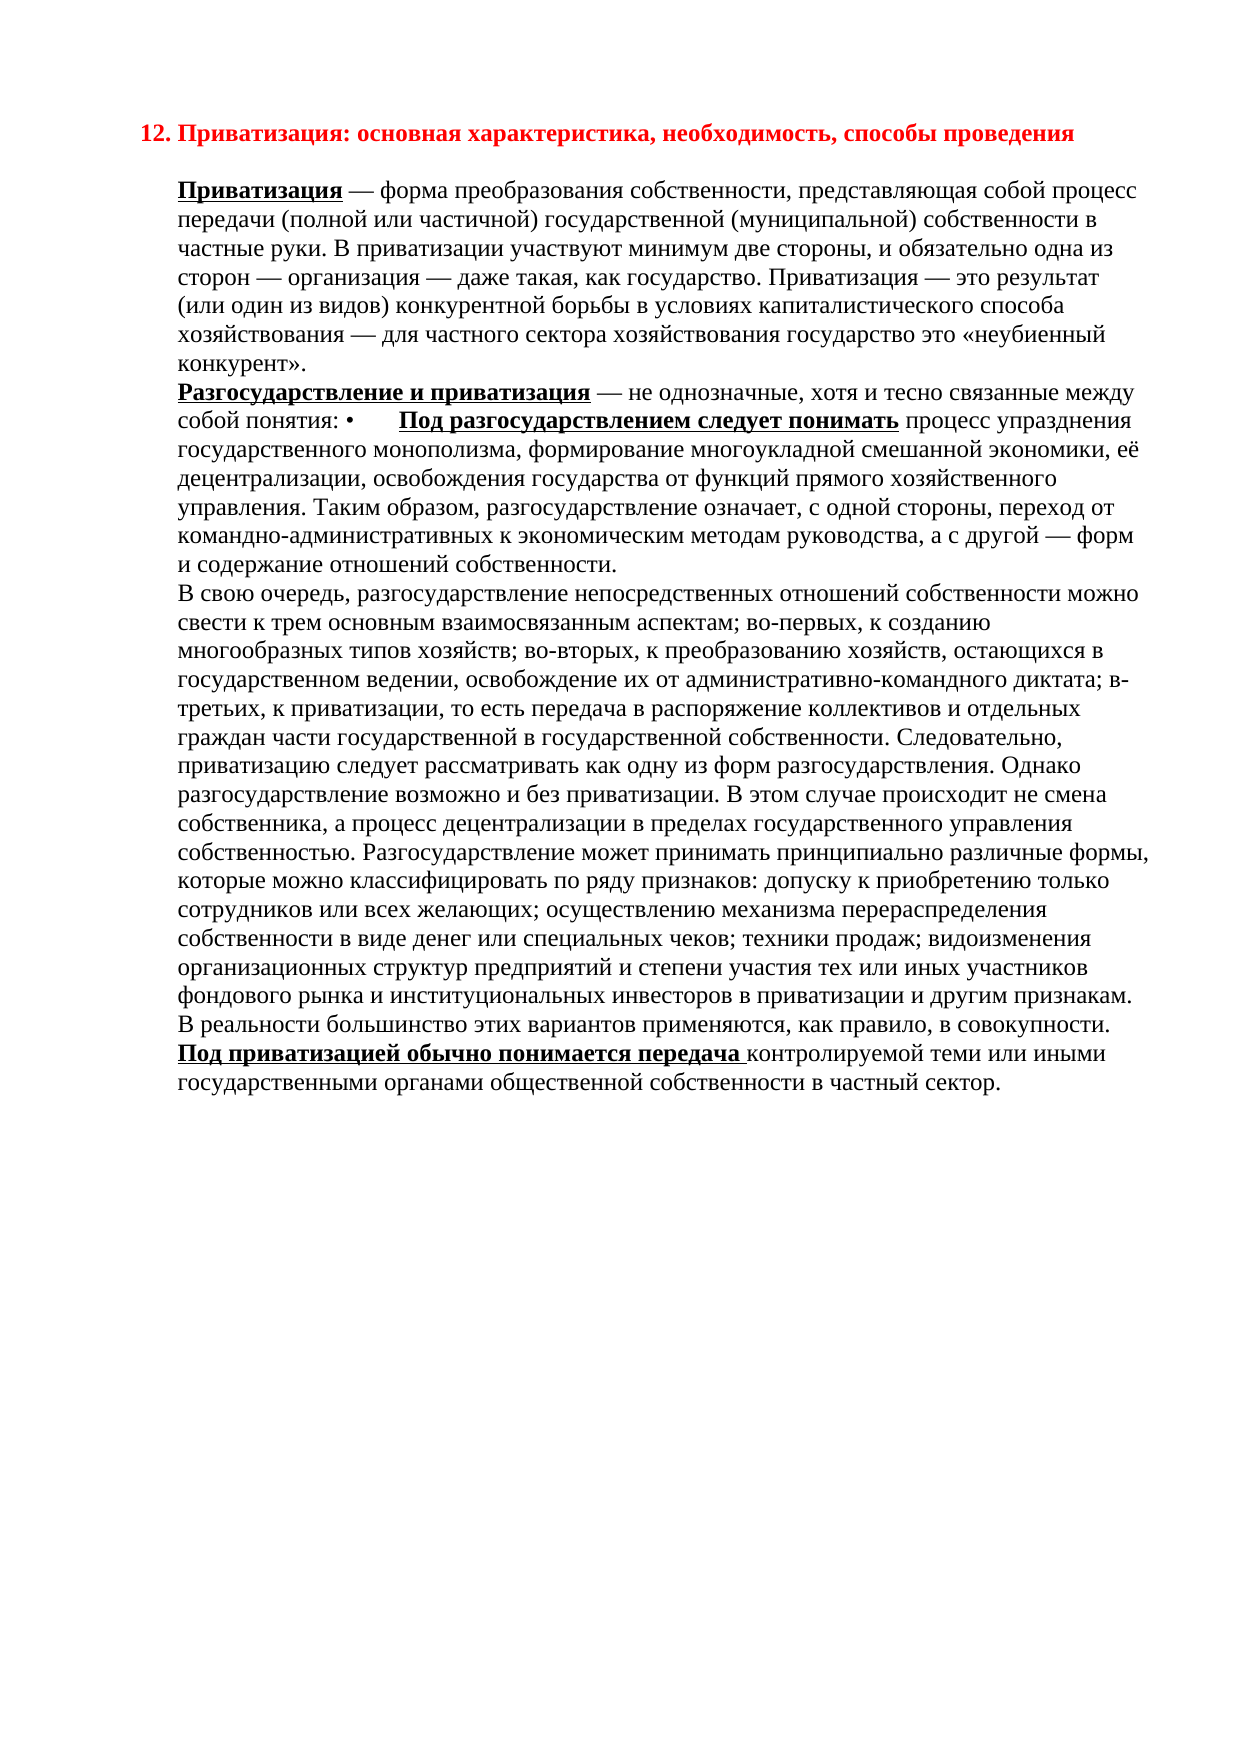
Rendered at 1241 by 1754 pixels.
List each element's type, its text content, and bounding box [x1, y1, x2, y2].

subtitle Приватизация: основная характеристика, необходимость, способы проведения [140, 118, 1152, 147]
text Приватизация — форма преобразования собственности, представляющая собой процесс передачи (полной или частичной) государственной (муниципальной) собственности в частные руки. В приватизации участвуют минимум две стороны, и обязательно одна из сторон — организация — даже такая, как государство. Приватизация — это результат (или один из видов) конкурентной борьбы в условиях капиталистического способа хозяйствования — для частного сектора хозяйствования государство это «неубиенный конкурент». [177, 176, 1152, 377]
text Разгосударствление и приватизация — не однозначные, хотя и тесно связанные между собой понятия: • Под разгосударствлением следует понимать процесс упразднения государственного монополизма, формирование многоукладной смешанной экономики, её децентрализации, освобождения государства от функций прямого хозяйственного управления. Таким образом, разгосударствление означает, с одной стороны, переход от командно-административных к экономическим методам руководства, а с другой — форм и содержание отношений собственности. [177, 377, 1152, 578]
text В свою очередь, разгосударствление непосредственных отношений собственности можно свести к трем основным взаимосвязанным аспектам; во-первых, к созданию многообразных типов хозяйств; во-вторых, к преобразованию хозяйств, остающихся в государственном ведении, освобождение их от административно-командного диктата; в-третьих, к приватизации, то есть передача в распоряжение коллективов и отдельных граждан части государственной в государственной собственности. Следовательно, приватизацию следует рассматривать как одну из форм разгосударствления. Однако разгосударствление возможно и без приватизации. В этом случае происходит не смена собственника, а процесс децентрализации в пределах государственного управления собственностью. Разгосударствление может принимать принципиально различные формы, которые можно классифицировать по ряду признаков: допуску к приобретению только сотрудников или всех желающих; осуществлению механизма перераспределения собственности в виде денег или специальных чеков; техники продаж; видоизменения организационных структур предприятий и степени участия тех или иных участников фондового рынка и институциональных инвесторов в приватизации и другим признакам. В реальности большинство этих вариантов применяются, как правило, в совокупности. Под приватизацией обычно понимается передача контролируемой теми или иными государственными органами общественной собственности в частный сектор. [177, 578, 1152, 1096]
